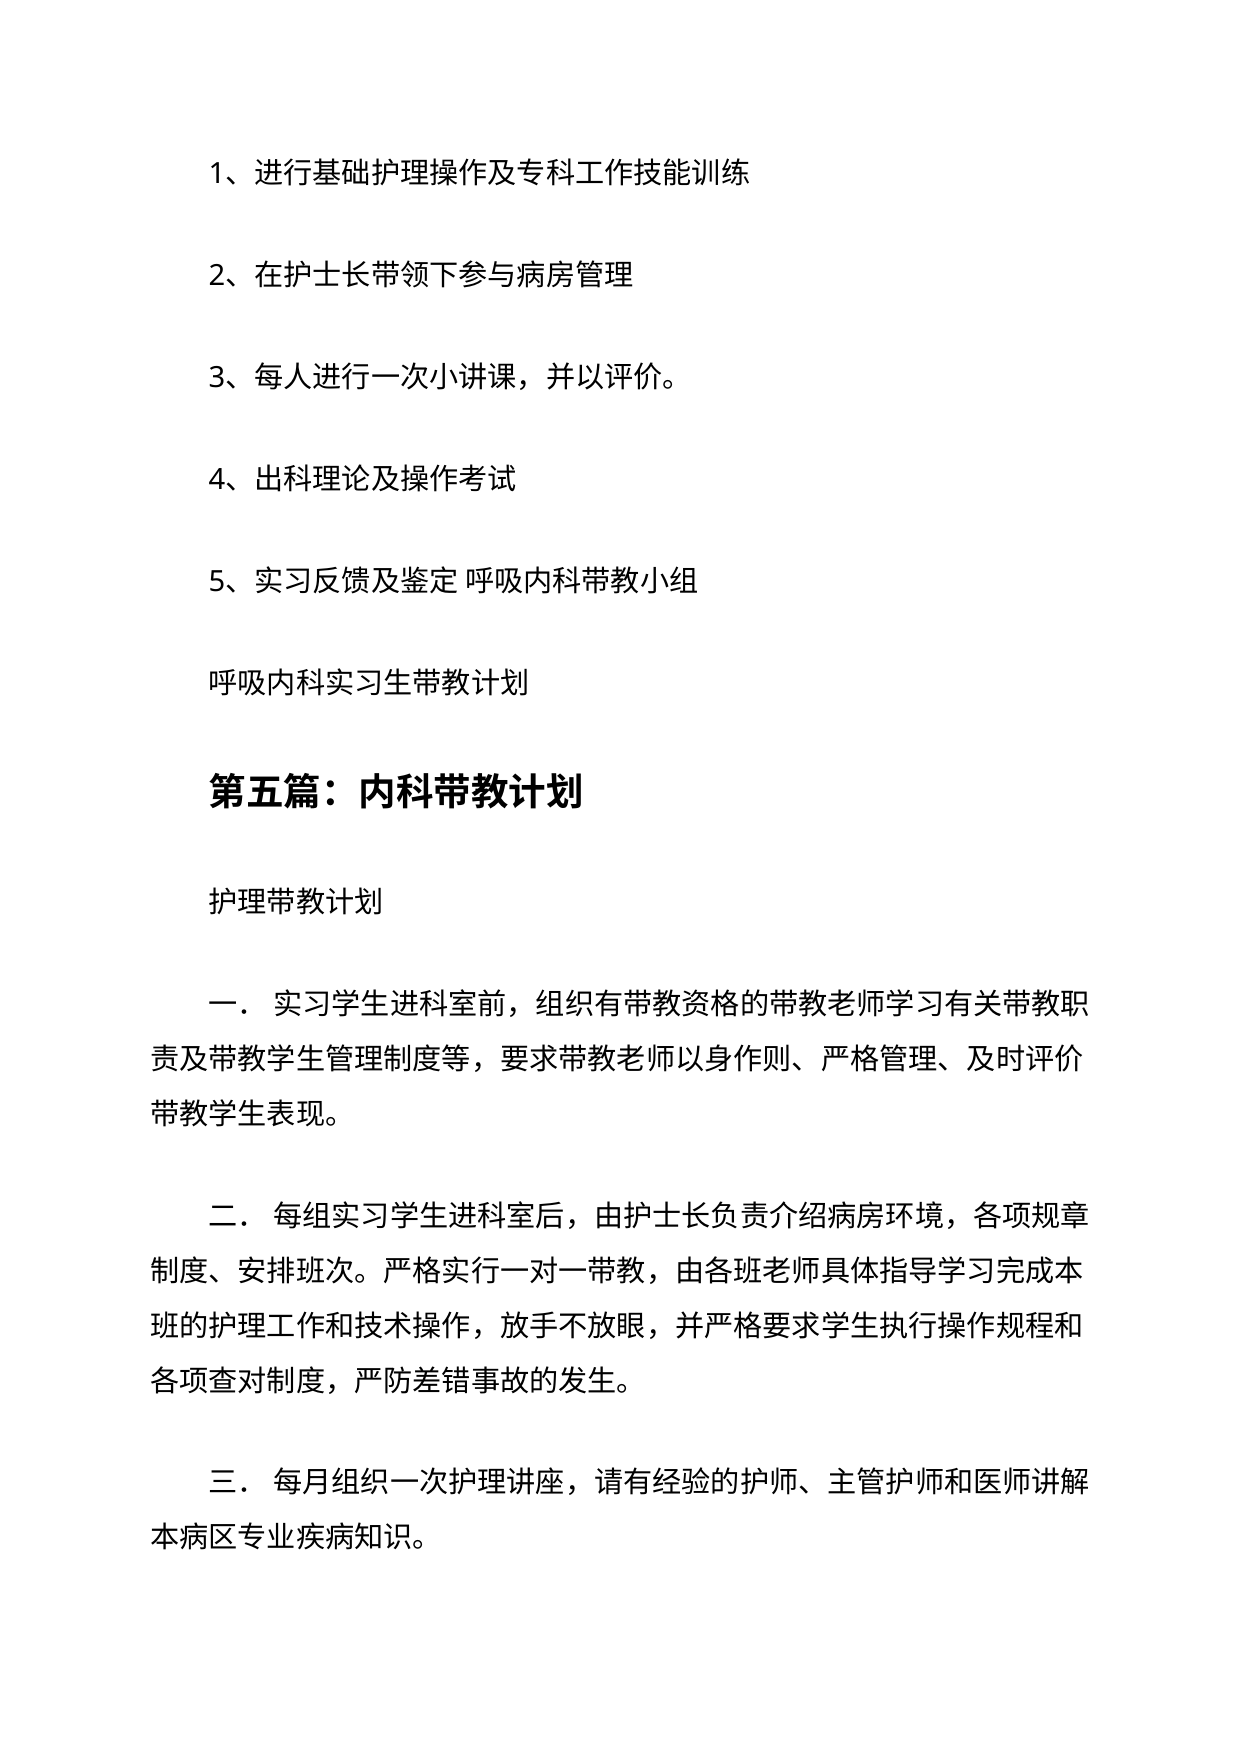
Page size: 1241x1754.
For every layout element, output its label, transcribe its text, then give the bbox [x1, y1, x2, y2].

text 第五篇：内科带教计划 [150, 762, 1090, 816]
text 4、出科理论及操作考试 [150, 456, 1090, 498]
text 护理带教计划 [150, 879, 1090, 921]
text 二． 每组实习学生进科室后，由护士长负责介绍病房环境，各项规章制度、安排班次。严格实行一对一带教，由各班老师具体指导学习完成本班的护理工作和技术操作，放手不放眼，并严格要求学生执行操作规程和各项查对制度，严防差错事故的发生。 [150, 1192, 1090, 1399]
text 5、实习反馈及鉴定 呼吸内科带教小组 [150, 558, 1090, 600]
text 呼吸内科实习生带教计划 [150, 660, 1090, 702]
text 1、进行基础护理操作及专科工作技能训练 [150, 150, 1090, 192]
text 2、在护士长带领下参与病房管理 [150, 252, 1090, 294]
text 一． 实习学生进科室前，组织有带教资格的带教老师学习有关带教职责及带教学生管理制度等，要求带教老师以身作则、严格管理、及时评价带教学生表现。 [150, 981, 1090, 1133]
text 三． 每月组织一次护理讲座，请有经验的护师、主管护师和医师讲解本病区专业疾病知识。 [150, 1459, 1090, 1556]
text 3、每人进行一次小讲课，并以评价。 [150, 354, 1090, 396]
